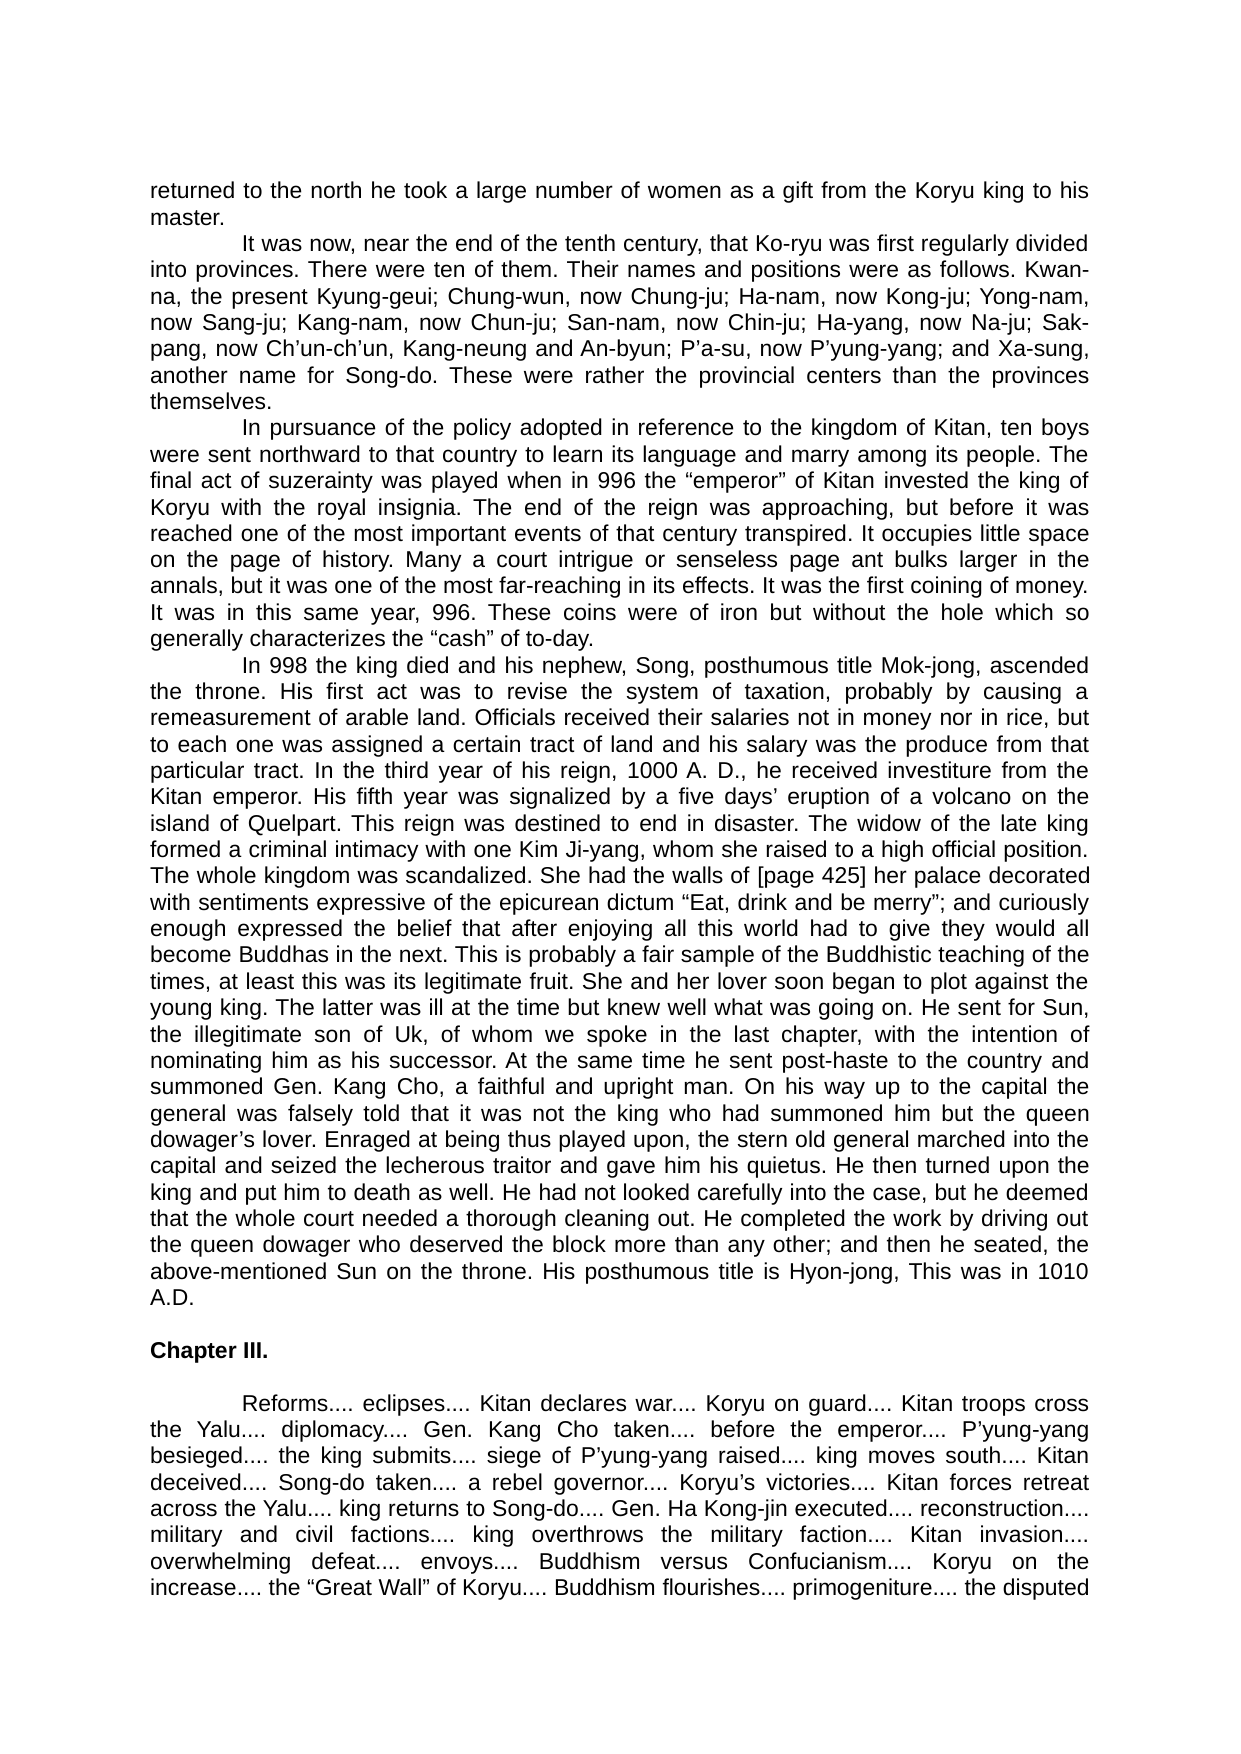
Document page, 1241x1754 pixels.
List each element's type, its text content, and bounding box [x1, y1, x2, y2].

text It was now, near the end of the tenth century, that Ko-ryu was first regularly divided into provinces. There were ten of them. Their names and positions were as follows. Kwan-na, the present Kyung-geui; Chung-wun, now Chung-ju; Ha-nam, now Kong-ju; Yong-nam, now Sang-ju; Kang-nam, now Chun-ju; San-nam, now Chin-ju; Ha-yang, now Na-ju; Sak-pang, now Ch’un-ch’un, Kang-neung and An-byun; P’a-su, now P’yung-yang; and Xa-sung, another name for Song-do. These were rather the provincial centers than the provinces themselves. [150, 230, 1090, 414]
text In pursuance of the policy adopted in reference to the kingdom of Kitan, ten boys were sent northward to that country to learn its language and marry among its people. The final act of suzerainty was played when in 996 the “emperor” of Kitan invested the king of Koryu with the royal insignia. The end of the reign was approaching, but before it was reached one of the most important events of that century transpired. It occupies little space on the page of history. Many a court intrigue or senseless page ant bulks larger in the annals, but it was one of the most far-reaching in its effects. It was the first coining of money. It was in this same year, 996. These coins were of iron but without the hole which so generally characterizes the “cash” of to-day. [150, 414, 1090, 652]
text Chapter III. [150, 1337, 1090, 1363]
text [150, 1389, 1090, 1600]
text In 998 the king died and his nephew, Song, posthumous title Mok-jong, ascended the throne. His first act was to revise the system of taxation, probably by causing a remeasurement of arable land. Officials received their salaries not in money nor in rice, but to each one was assigned a certain tract of land and his salary was the produce from that particular tract. In the third year of his reign, 1000 A. D., he received investiture from the Kitan emperor. His fifth year was signalized by a five days’ eruption of a volcano on the island of Quelpart. This reign was destined to end in disaster. The widow of the late king formed a criminal intimacy with one Kim Ji-yang, whom she raised to a high official position. The whole kingdom was scandalized. She had the walls of [page 425] her palace decorated with sentiments expressive of the epicurean dictum “Eat, drink and be merry”; and curiously enough expressed the belief that after enjoying all this world had to give they would all become Buddhas in the next. This is probably a fair sample of the Buddhistic teaching of the times, at least this was its legitimate fruit. She and her lover soon began to plot against the young king. The latter was ill at the time but knew well what was going on. He sent for Sun, the illegitimate son of Uk, of whom we spoke in the last chapter, with the intention of nominating him as his successor. At the same time he sent post-haste to the country and summoned Gen. Kang Cho, a faithful and upright man. On his way up to the capital the general was falsely told that it was not the king who had summoned him but the queen dowager’s lover. Enraged at being thus played upon, the stern old general marched into the capital and seized the lecherous traitor and gave him his quietus. He then turned upon the king and put him to death as well. He had not looked carefully into the case, but he deemed that the whole court needed a thorough cleaning out. He completed the work by driving out the queen dowager who deserved the block more than any other; and then he seated, the above-mentioned Sun on the throne. His posthumous title is Hyon-jong, This was in 1010 A.D. [150, 652, 1090, 1310]
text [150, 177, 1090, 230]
